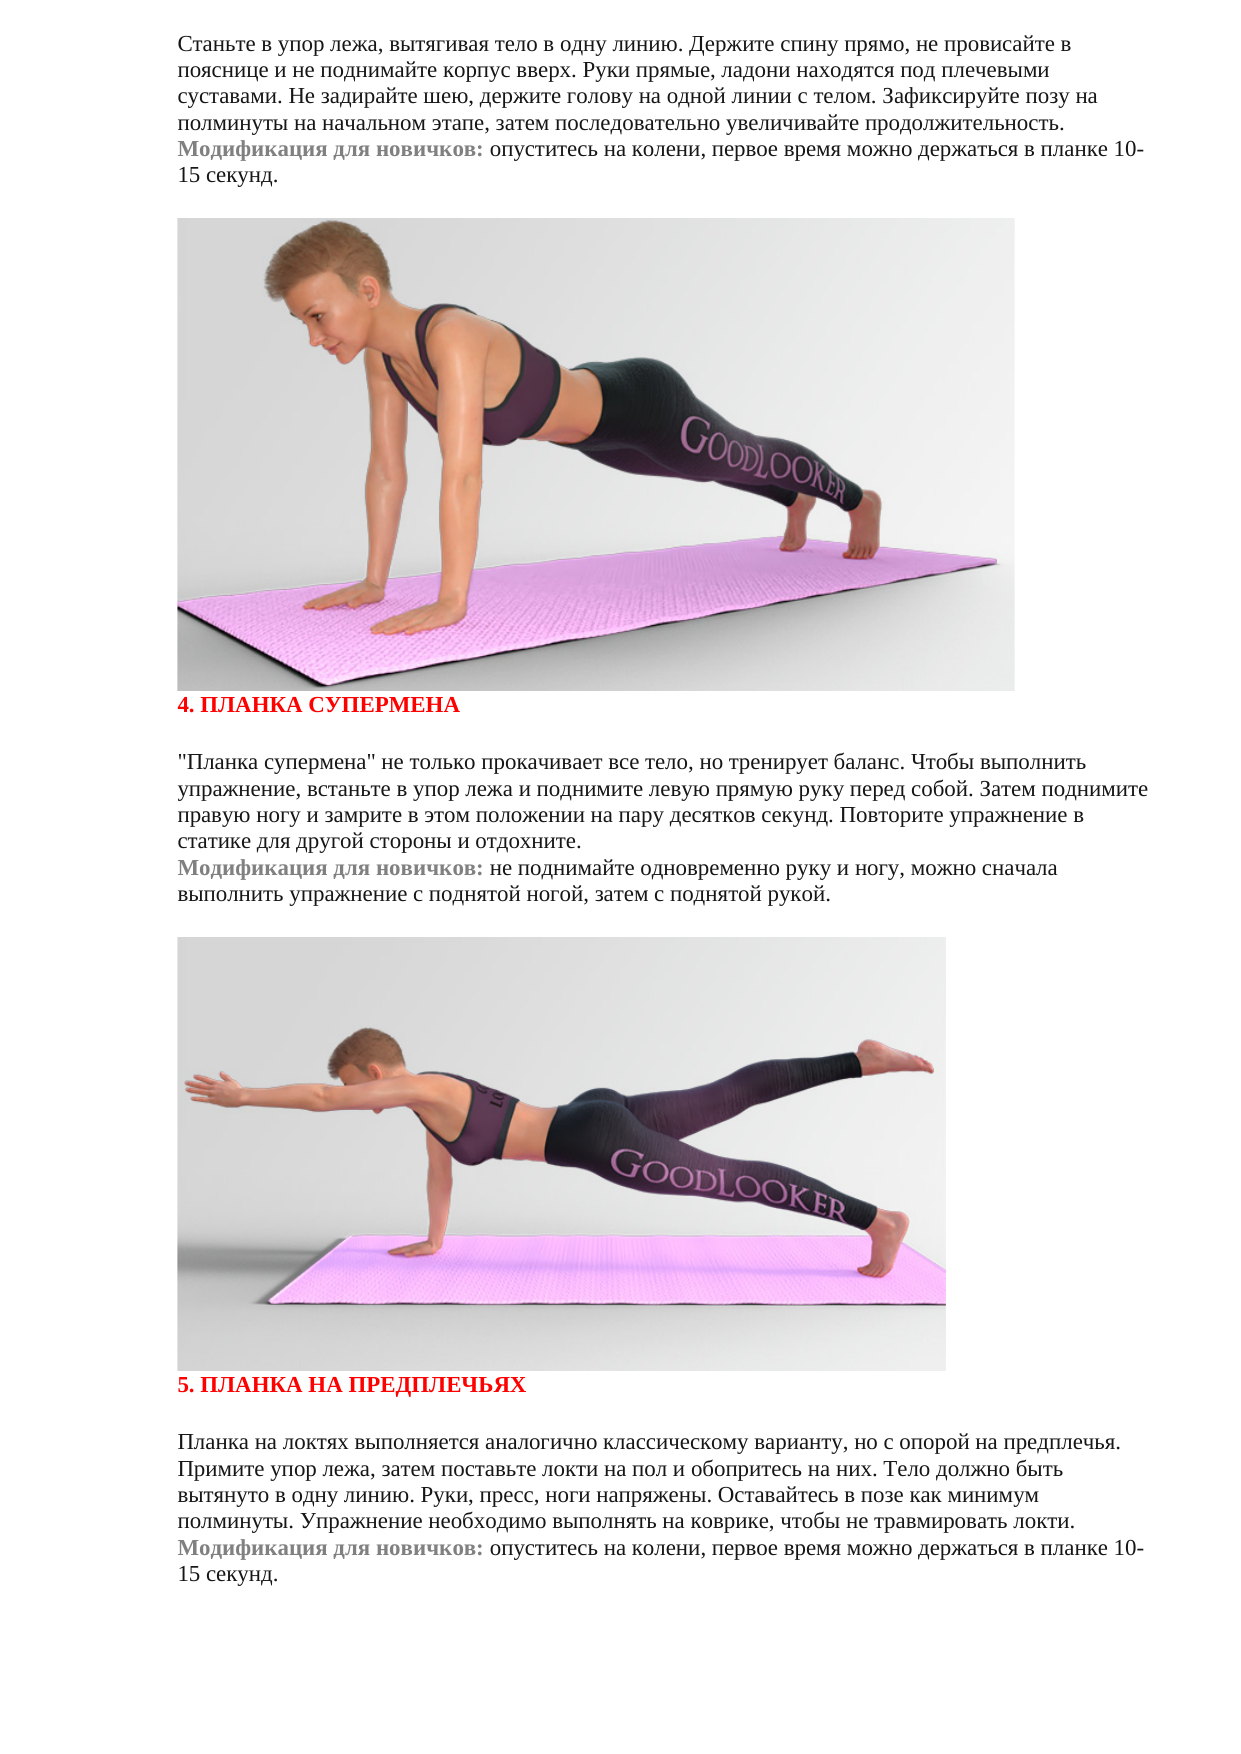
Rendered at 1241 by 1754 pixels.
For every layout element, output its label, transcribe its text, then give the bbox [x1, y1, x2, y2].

text 4. ПЛАНКА СУПЕРМЕНА [177, 691, 1152, 717]
text Модификация для новичков: не поднимайте одновременно руку и ногу, можно сначала выполнить упражнение с поднятой ногой, затем с поднятой рукой. [177, 854, 1152, 907]
text Модификация для новичков: опуститесь на колени, первое время можно держаться в планке 10-15 секунд. [177, 1534, 1152, 1586]
text 5. ПЛАНКА НА ПРЕДПЛЕЧЬЯХ [177, 1371, 1152, 1397]
text Планка на локтях выполняется аналогично классическому варианту, но с опорой на предплечья. Примите упор лежа, затем поставьте локти на пол и обопритесь на них. Тело должно быть вытянуто в одну линию. Руки, пресс, ноги напряжены. Оставайтесь в позе как минимум полминуты. Упражнение необходимо выполнять на коврике, чтобы не травмировать локти. [177, 1428, 1152, 1534]
text Станьте в упор лежа, вытягивая тело в одну линию. Держите спину прямо, не провисайте в пояснице и не поднимайте корпус вверх. Руки прямые, ладони находятся под плечевыми суставами. Не задирайте шею, держите голову на одной линии с телом. Зафиксируйте позу на полминуты на начальном этапе, затем последовательно увеличивайте продолжительность. [177, 29, 1152, 135]
picture [177, 937, 946, 1371]
text "Планка супермена" не только прокачивает все тело, но тренирует баланс. Чтобы выполнить упражнение, встаньте в упор лежа и поднимите левую прямую руку перед собой. Затем поднимите правую ногу и замрите в этом положении на пару десятков секунд. Повторите упражнение в статике для другой стороны и отдохните. [177, 748, 1152, 854]
text Модификация для новичков: опуститесь на колени, первое время можно держаться в планке 10-15 секунд. [177, 135, 1152, 188]
picture [177, 218, 1015, 691]
